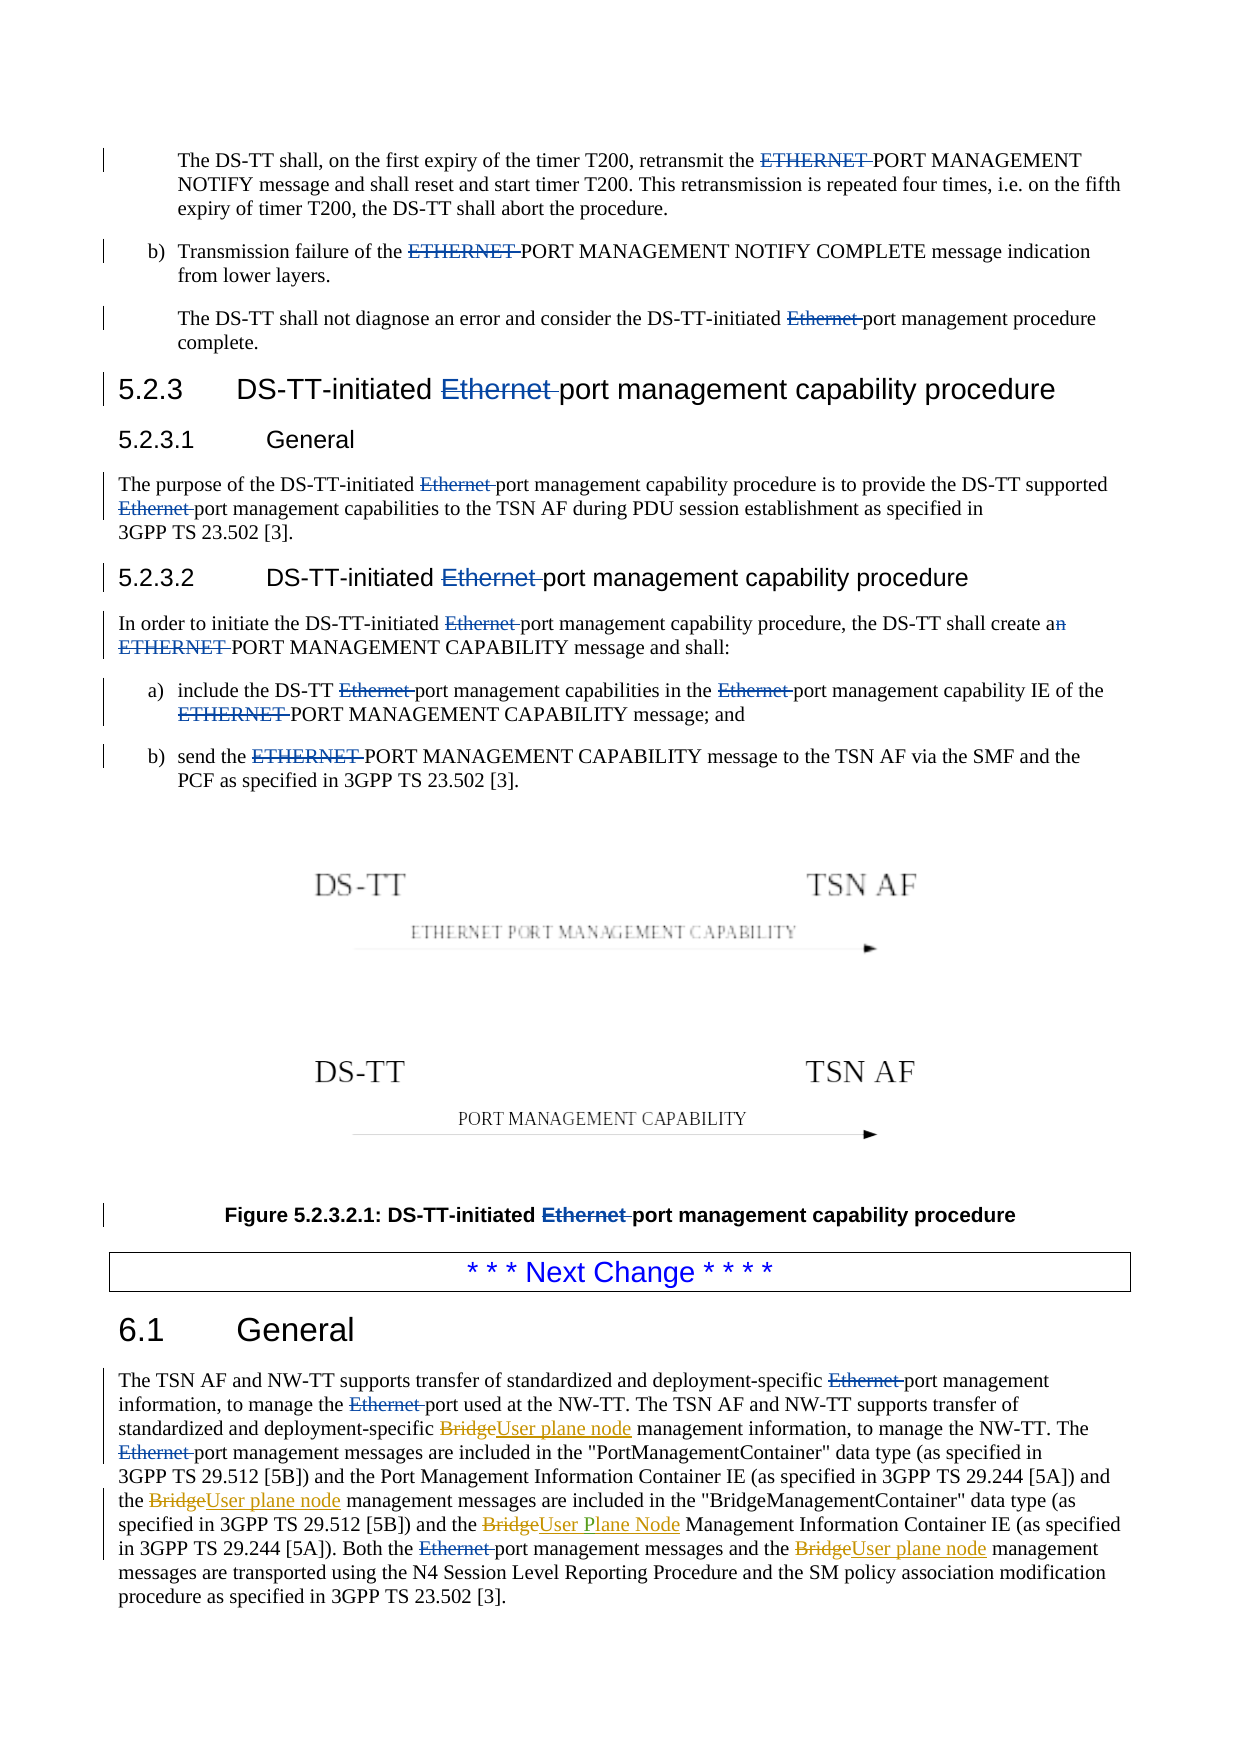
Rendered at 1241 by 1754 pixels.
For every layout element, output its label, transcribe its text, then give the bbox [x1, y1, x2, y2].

text * * * Next Change * * * * [110, 1253, 1130, 1291]
text The purpose of the DS-TT-initiated port management capability procedure is to provide the DS-TT supported port management capabilities to the TSN AF during PDU session establishment as specified in 3GPP TS 23.502 [3]. [118, 472, 1122, 544]
text In order to initiate the DS-TT-initiated port management capability procedure, the DS-TT shall create a PORT MANAGEMENT CAPABILITY message and shall: [118, 611, 1122, 659]
subtitle 6.1 General [118, 1310, 1122, 1349]
text b) Transmission failure of the PORT MANAGEMENT NOTIFY COMPLETE message indication from lower layers. [148, 239, 1122, 287]
text a) include the DS-TT port management capabilities in the port management capability IE of the PORT MANAGEMENT CAPABILITY message; and [148, 677, 1122, 726]
text The TSN AF and NW-TT supports transfer of standardized and deployment-specific port management information, to manage the port used at the NW-TT. The TSN AF and NW-TT supports transfer of standardized and deployment-specific management information, to manage the NW-TT. The port management messages are included in the "PortManagementContainer" data type (as specified in 3GPP TS 29.512 [5B]) and the Port Management Information Container IE (as specified in 3GPP TS 29.244 [5A]) and the management messages are included in the "BridgeManagementContainer" data type (as specified in 3GPP TS 29.512 [5B]) and the Management Information Container IE (as specified in 3GPP TS 29.244 [5A]). Both the port management messages and the management messages are transported using the N4 Session Level Reporting Procedure and the SM policy association modification procedure as specified in 3GPP TS 23.502 [3]. [118, 1368, 1122, 1608]
text The DS-TT shall, on the first expiry of the timer T200, retransmit the PORT MANAGEMENT NOTIFY message and shall reset and start timer T200. This retransmission is repeated four times, i.e. on the fifth expiry of timer T200, the DS-TT shall abort the procedure. [148, 148, 1122, 220]
subtitle 5.2.3.2 DS-TT-initiated port management capability procedure [118, 563, 1122, 592]
subtitle 5.2.3.1 General [118, 425, 1122, 453]
text The DS-TT shall not diagnose an error and consider the DS-TT-initiated port management procedure complete. [148, 306, 1122, 354]
text b) send the PORT MANAGEMENT CAPABILITY message to the TSN AF via the SMF and the PCF as specified in 3GPP TS 23.502 [3]. [148, 744, 1122, 792]
subtitle 5.2.3 DS-TT-initiated port management capability procedure [118, 372, 1122, 406]
text Figure 5.2.3.2.1: DS-TT-initiated port management capability procedure [118, 1203, 1122, 1227]
